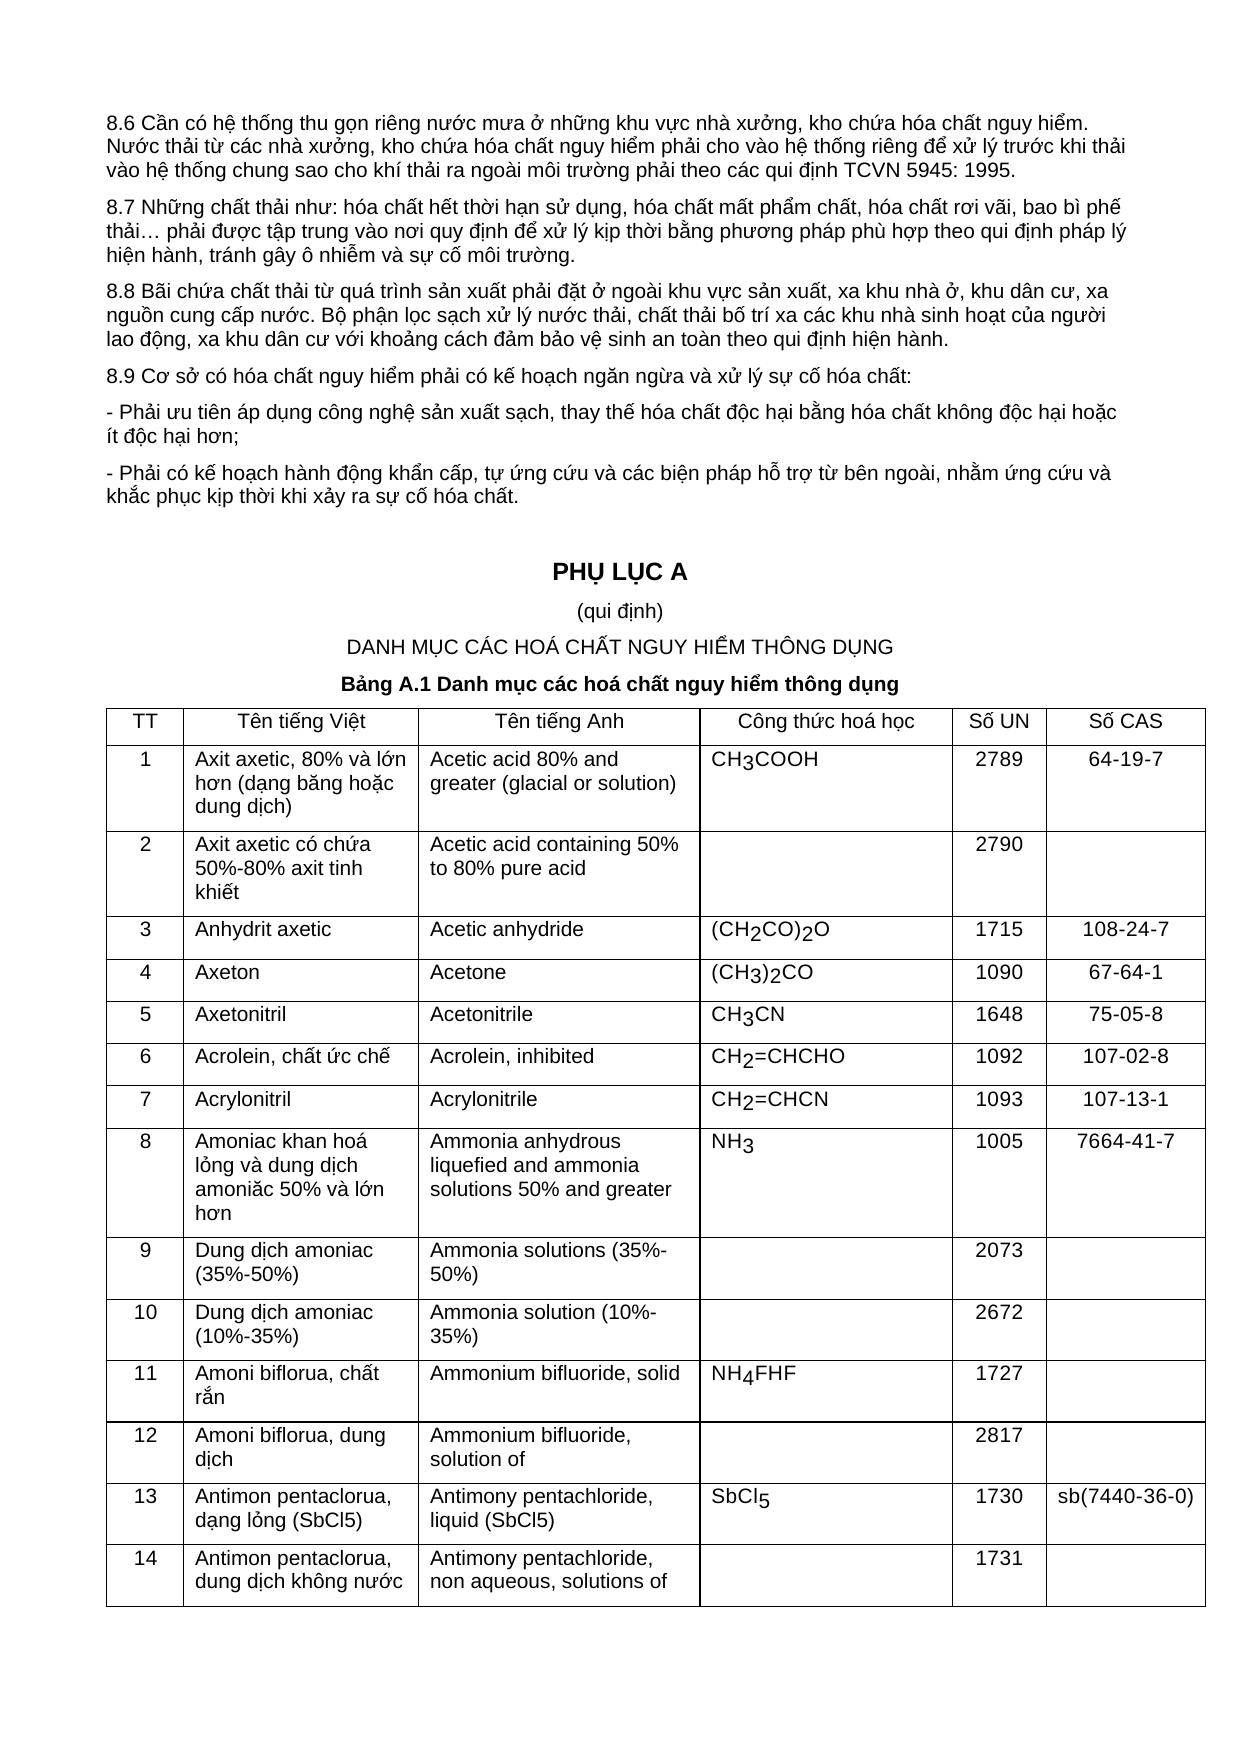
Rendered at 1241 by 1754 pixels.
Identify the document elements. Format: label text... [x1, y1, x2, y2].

text 8.7 Những chất thải như: hóa chất hết thời hạn sử dụng, hóa chất mất phẩm chất, hóa chất rơi vãi, bao bì phế thải… phải được tập trung vào nơi quy định để xử lý kịp thời bằng phương pháp phù hợp theo qui định pháp lý hiện hành, tránh gây ô nhiễm và sự cố môi trường. [106, 195, 1134, 267]
table_cell 6 [107, 1044, 183, 1085]
table_cell [701, 1545, 952, 1606]
table_cell 8 [107, 1129, 183, 1237]
table_cell Antimon pentaclorua, dung dịch không nước [184, 1545, 418, 1606]
table_cell 1648 [953, 1002, 1046, 1043]
table_cell Antimon pentaclorua, dạng lỏng (SbCl5) [184, 1484, 418, 1544]
table_cell Amoni biflorua, chất rắn [184, 1361, 418, 1421]
table_cell 12 [107, 1423, 183, 1483]
table_cell 1731 [953, 1545, 1046, 1606]
table_cell 2 [107, 832, 183, 916]
table_cell Antimony pentachloride, liquid (SbCl5) [419, 1484, 699, 1544]
table_cell 13 [107, 1484, 183, 1544]
table_cell 4 [107, 960, 183, 1001]
text 8.9 Cơ sở có hóa chất nguy hiểm phải có kế hoạch ngăn ngừa và xử lý sự cố hóa chất: [106, 363, 1134, 387]
table_cell 1715 [953, 917, 1046, 958]
text - Phải có kế hoạch hành động khẩn cấp, tự ứng cứu và các biện pháp hỗ trợ từ bên ngoài, nhằm ứng cứu và khắc phục kịp thời khi xảy ra sự cố hóa chất. [106, 460, 1134, 508]
table_cell 9 [107, 1238, 183, 1298]
table_header Số UN [953, 709, 1046, 745]
table_cell 1727 [953, 1361, 1046, 1421]
table_header Tên tiếng Anh [419, 709, 699, 745]
table_cell CH2=CHCN [701, 1086, 952, 1128]
text DANH MỤC CÁC HOÁ CHẤT NGUY HIỂM THÔNG DỤNG [106, 635, 1134, 659]
table_cell Dung dịch amoniac (35%-50%) [184, 1238, 418, 1298]
table_cell 64-19-7 [1047, 746, 1205, 831]
text Bảng A.1 Danh mục các hoá chất nguy hiểm thông dụng [106, 671, 1134, 695]
table_cell Amoni biflorua, dung dịch [184, 1423, 418, 1483]
table_cell Ammonia anhydrous liquefied and ammonia solutions 50% and greater [419, 1129, 699, 1237]
table_cell Acrolein, inhibited [419, 1044, 699, 1085]
table_cell Acetonitrile [419, 1002, 699, 1043]
table_cell [1047, 1238, 1205, 1298]
table_cell 2073 [953, 1238, 1046, 1298]
table_cell [701, 1238, 952, 1298]
table_cell 1092 [953, 1044, 1046, 1085]
table_cell Acrylonitril [184, 1086, 418, 1128]
table_cell Antimony pentachloride, non aqueous, solutions of [419, 1545, 699, 1606]
table_cell 75-05-8 [1047, 1002, 1205, 1043]
table_cell 67-64-1 [1047, 960, 1205, 1001]
table_cell 1005 [953, 1129, 1046, 1237]
table_cell 2672 [953, 1300, 1046, 1360]
table_cell [1047, 1361, 1205, 1421]
table_cell [701, 832, 952, 916]
table_cell SbCl5 [701, 1484, 952, 1544]
table_cell Acrolein, chất ức chế [184, 1044, 418, 1085]
table_cell NH3 [701, 1129, 952, 1237]
table_cell [1047, 1423, 1205, 1483]
text - Phải ưu tiên áp dụng công nghệ sản xuất sạch, thay thế hóa chất độc hại bằng hóa chất không độc hại hoặc ít độc hại hơn; [106, 400, 1134, 448]
text (qui định) [106, 598, 1134, 622]
table_cell Ammonium bifluoride, solid [419, 1361, 699, 1421]
table_cell Axetonitril [184, 1002, 418, 1043]
text 8.8 Bãi chứa chất thải từ quá trình sản xuất phải đặt ở ngoài khu vực sản xuất, xa khu nhà ở, khu dân cư, xa nguồn cung cấp nước. Bộ phận lọc sạch xử lý nước thải, chất thải bố trí xa các khu nhà sinh hoạt của người lao động, xa khu dân cư với khoảng cách đảm bảo vệ sinh an toàn theo qui định hiện hành. [106, 279, 1134, 351]
table_cell 5 [107, 1002, 183, 1043]
table_cell Ammonia solutions (35%-50%) [419, 1238, 699, 1298]
table_cell Ammonium bifluoride, solution of [419, 1423, 699, 1483]
table_cell Acetone [419, 960, 699, 1001]
table_cell [1047, 1545, 1205, 1606]
text PHỤ LỤC A [106, 557, 1134, 586]
table_header TT [107, 709, 183, 745]
table_cell (CH3)2CO [701, 960, 952, 1001]
table_cell 7 [107, 1086, 183, 1128]
table_cell 2790 [953, 832, 1046, 916]
table_cell CH2=CHCHO [701, 1044, 952, 1085]
table_cell Acrylonitrile [419, 1086, 699, 1128]
table_cell 1093 [953, 1086, 1046, 1128]
table_cell Axit axetic, 80% và lớn hơn (dạng băng hoặc dung dịch) [184, 746, 418, 831]
table_cell Acetic acid containing 50% to 80% pure acid [419, 832, 699, 916]
table_cell Acetic acid 80% and greater (glacial or solution) [419, 746, 699, 831]
table_header Số CAS [1047, 709, 1205, 745]
table_cell 2789 [953, 746, 1046, 831]
table_cell (CH2CO)2O [701, 917, 952, 958]
table_cell 14 [107, 1545, 183, 1606]
table_cell 10 [107, 1300, 183, 1360]
table_cell 7664-41-7 [1047, 1129, 1205, 1237]
table_header Công thức hoá học [701, 709, 952, 745]
table_cell CH3COOH [701, 746, 952, 831]
table_cell 1090 [953, 960, 1046, 1001]
table_cell 11 [107, 1361, 183, 1421]
table_cell Amoniac khan hoá lỏng và dung dịch amoniăc 50% và lớn hơn [184, 1129, 418, 1237]
table_cell 107-02-8 [1047, 1044, 1205, 1085]
table_cell 108-24-7 [1047, 917, 1205, 958]
table_cell [1047, 1300, 1205, 1360]
table_cell sb(7440-36-0) [1047, 1484, 1205, 1544]
table_cell 107-13-1 [1047, 1086, 1205, 1128]
table_cell Axit axetic có chứa 50%-80% axit tinh khiết [184, 832, 418, 916]
table_cell [701, 1300, 952, 1360]
table_cell 1730 [953, 1484, 1046, 1544]
table_cell 1 [107, 746, 183, 831]
table_cell Dung dịch amoniac (10%-35%) [184, 1300, 418, 1360]
table_cell CH3CN [701, 1002, 952, 1043]
text 8.6 Cần có hệ thống thu gọn riêng nước mưa ở những khu vực nhà xưởng, kho chứa hóa chất nguy hiểm. Nước thải từ các nhà xưởng, kho chứa hóa chất nguy hiểm phải cho vào hệ thống riêng để xử lý trước khi thải vào hệ thống chung sao cho khí thải ra ngoài môi trường phải theo các qui định TCVN 5945: 1995. [106, 110, 1134, 182]
table_cell 2817 [953, 1423, 1046, 1483]
table_cell NH4FHF [701, 1361, 952, 1421]
table_cell Acetic anhydride [419, 917, 699, 958]
table_cell 3 [107, 917, 183, 958]
table_cell Ammonia solution (10%-35%) [419, 1300, 699, 1360]
table_cell Anhydrit axetic [184, 917, 418, 958]
table_cell [701, 1423, 952, 1483]
table_cell Axeton [184, 960, 418, 1001]
table_cell [1047, 832, 1205, 916]
table_header Tên tiếng Việt [184, 709, 418, 745]
